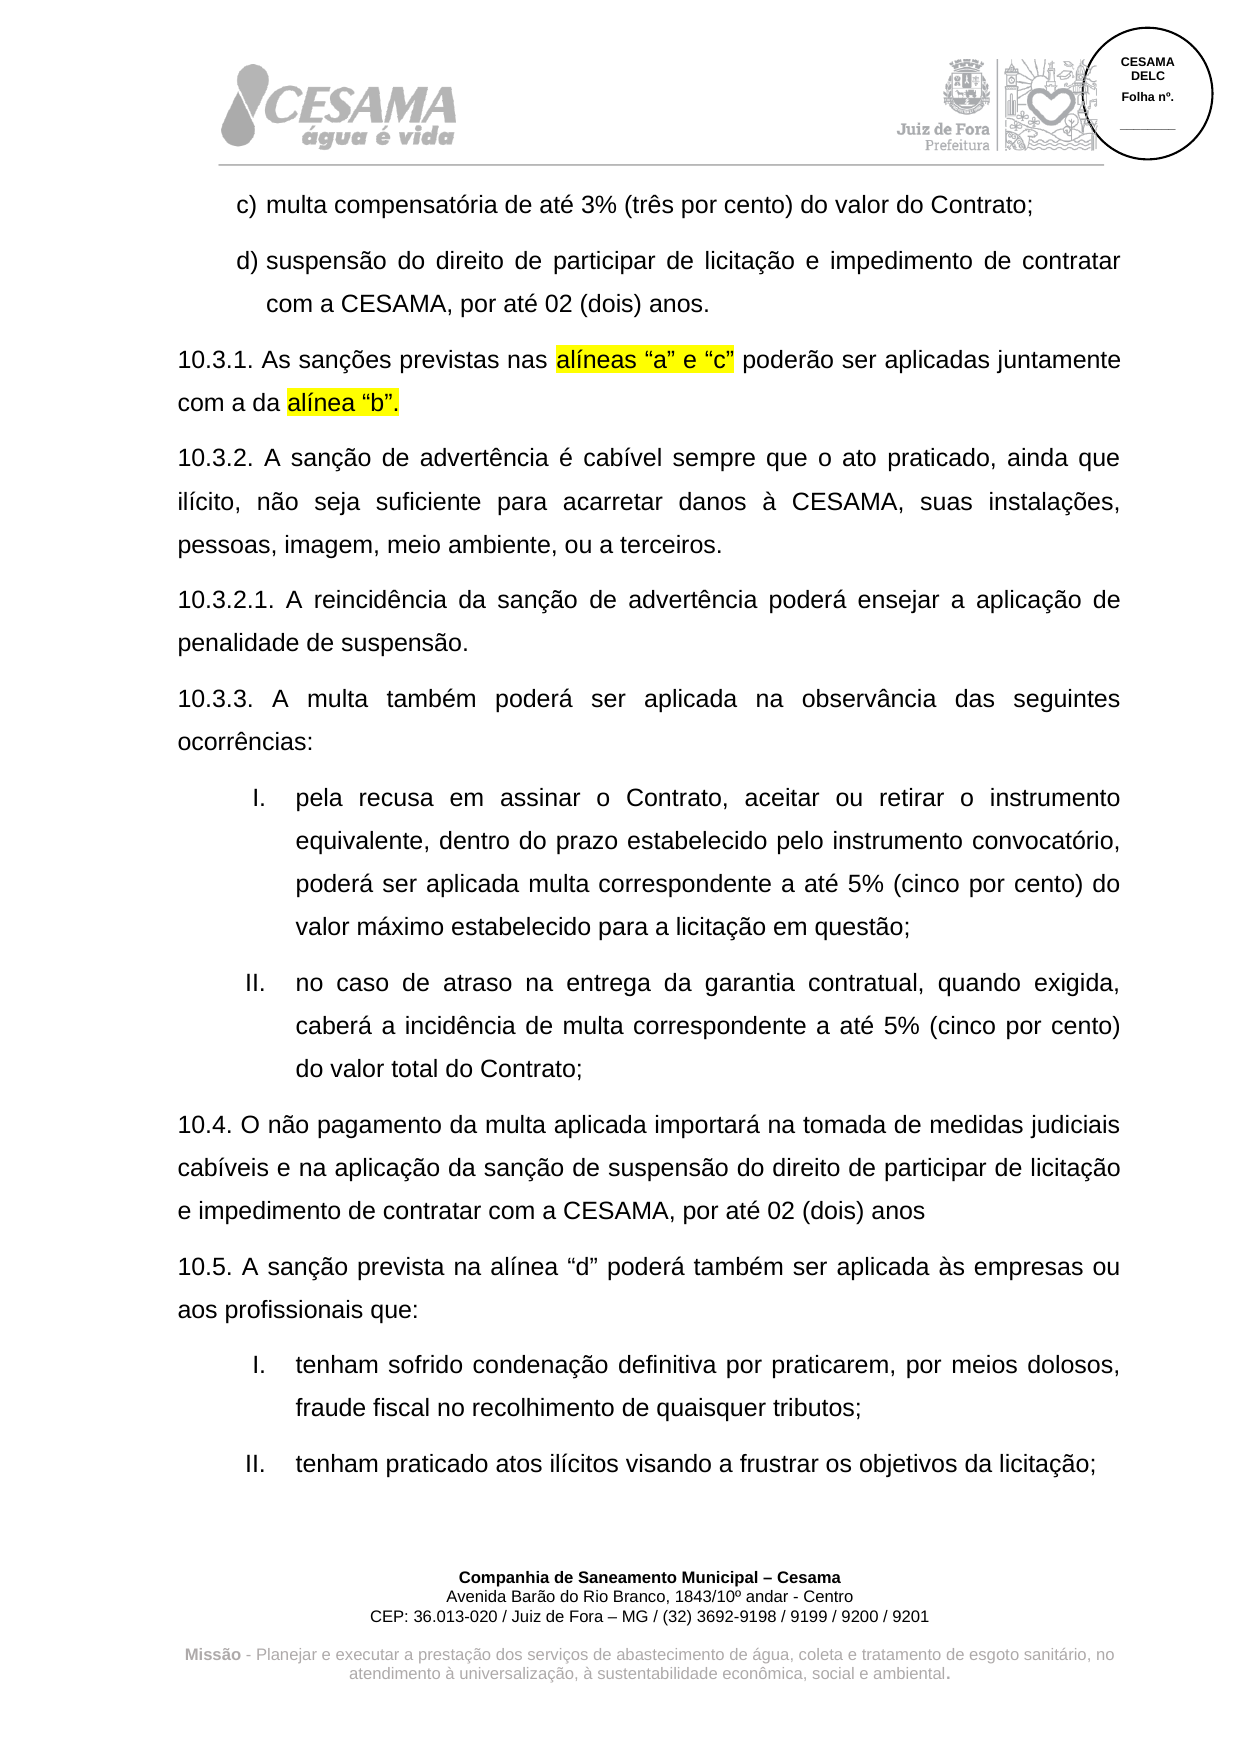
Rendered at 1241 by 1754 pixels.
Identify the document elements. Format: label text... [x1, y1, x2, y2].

list tenham sofrido condenação definitiva por praticarem, por meios dolosos, fraude fiscal no recolhimento de quaisquer tributos; [266, 1350, 1122, 1422]
picture [218, 59, 1105, 166]
text 10.3.2.1. A reincidência da sanção de advertência poderá ensejar a aplicação de penalidade de suspensão. [177, 585, 1122, 657]
list pela recusa em assinar o Contrato, aceitar ou retirar o instrumento equivalente, dentro do prazo estabelecido pelo instrumento convocatório, poderá ser aplicada multa correspondente a até 5% (cinco por cento) do valor máximo estabelecido para a licitação em questão; [266, 783, 1122, 941]
list no caso de atraso na entrega da garantia contratual, quando exigida, caberá a incidência de multa correspondente a até 5% (cinco por cento) do valor total do Contrato; [266, 968, 1122, 1083]
text 10.3.2. A sanção de advertência é cabível sempre que o ato praticado, ainda que ilícito, não seja suficiente para acarretar danos à CESAMA, suas instalações, pessoas, imagem, meio ambiente, ou a terceiros. [177, 443, 1122, 558]
list multa compensatória de até 3% (três por cento) do valor do Contrato; [236, 190, 1122, 219]
text 10.5. A sanção prevista na alínea “d” poderá também ser aplicada às empresas ou aos profissionais que: [177, 1251, 1122, 1323]
list suspensão do direito de participar de licitação e impedimento de contratar com a CESAMA, por até 02 (dois) anos. [236, 246, 1122, 318]
text 10.3.1. As sanções previstas nas alíneas “a” e “c” poderão ser aplicadas juntamente com a da alínea “b”. [177, 344, 1122, 416]
text 10.3.3. A multa também poderá ser aplicada na observância das seguintes ocorrências: [177, 684, 1122, 756]
list tenham praticado atos ilícitos visando a frustrar os objetivos da licitação; [266, 1449, 1122, 1478]
text 10.4. O não pagamento da multa aplicada importará na tomada de medidas judiciais cabíveis e na aplicação da sanção de suspensão do direito de participar de licitação e impedimento de contratar com a CESAMA, por até 02 (dois) anos [177, 1109, 1122, 1224]
